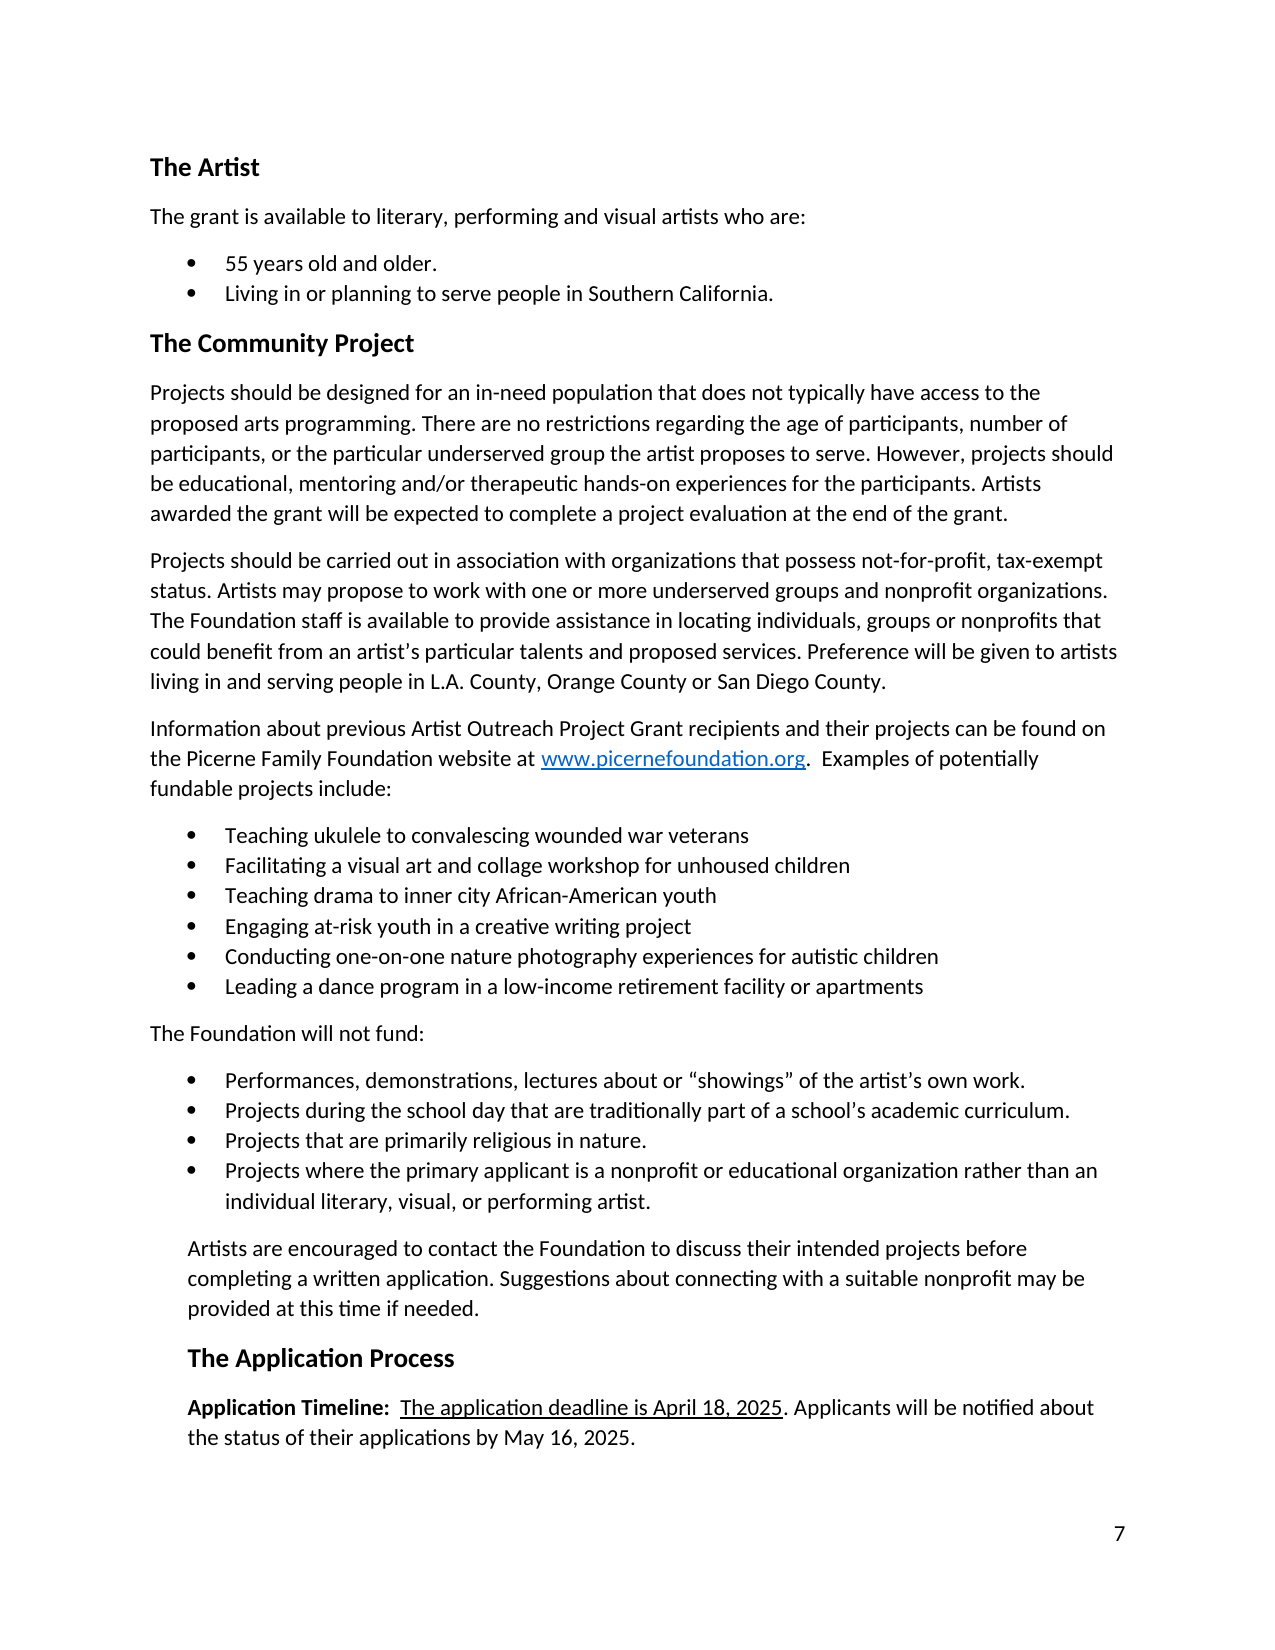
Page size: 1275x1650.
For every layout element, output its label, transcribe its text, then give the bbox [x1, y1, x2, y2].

list Living in or planning to serve people in Southern California. [187, 279, 1125, 307]
text Artists are encouraged to contact the Foundation to discuss their intended projects before completing a written application. Suggestions about connecting with a suitable nonprofit may be provided at this time if needed. [187, 1234, 1125, 1322]
list Projects where the primary applicant is a nonprofit or educational organization rather than an individual literary, visual, or performing artist. [187, 1157, 1125, 1215]
text The Artist [150, 150, 1125, 183]
list 55 years old and older. [187, 249, 1125, 277]
list Leading a dance program in a low-income retirement facility or apartments [187, 972, 1125, 1000]
list Projects during the school day that are traditionally part of a school’s academic curriculum. [187, 1096, 1125, 1124]
text The grant is available to literary, performing and visual artists who are: [150, 202, 1125, 230]
text The Application Process [187, 1341, 1125, 1374]
text Projects should be carried out in association with organizations that possess not-for-profit, tax-exempt status. Artists may propose to work with one or more underserved groups and nonprofit organizations. The Foundation staff is available to provide assistance in locating individuals, groups or nonprofits that could benefit from an artist’s particular talents and proposed services. Preference will be given to artists living in and serving people in L.A. County, Orange County or San Diego County. [150, 546, 1125, 695]
text Projects should be designed for an in-need population that does not typically have access to the proposed arts programming. There are no restrictions regarding the age of participants, number of participants, or the particular underserved group the artist proposes to serve. However, projects should be educational, mentoring and/or therapeutic hands-on experiences for the participants. Artists awarded the grant will be expected to complete a project evaluation at the end of the grant. [150, 378, 1125, 527]
list Performances, demonstrations, lectures about or “showings” of the artist’s own work. [187, 1066, 1125, 1094]
text Application Timeline: The application deadline is April 18, 2025. Applicants will be notified about the status of their applications by May 16, 2025. [187, 1393, 1125, 1452]
text The Foundation will not fund: [150, 1019, 1125, 1047]
list Facilitating a visual art and collage workshop for unhoused children [187, 851, 1125, 879]
list Teaching ukulele to convalescing wounded war veterans [187, 821, 1125, 849]
list Engaging at-risk youth in a creative writing project [187, 912, 1125, 940]
text The Community Project [150, 326, 1125, 359]
list Conducting one-on-one nature photography experiences for autistic children [187, 942, 1125, 970]
text Information about previous Artist Outreach Project Grant recipients and their projects can be found on the Picerne Family Foundation website at www.picernefoundation.org. Examples of potentially fundable projects include: [150, 714, 1125, 802]
list Teaching drama to inner city African-American youth [187, 882, 1125, 910]
list Projects that are primarily religious in nature. [187, 1126, 1125, 1154]
